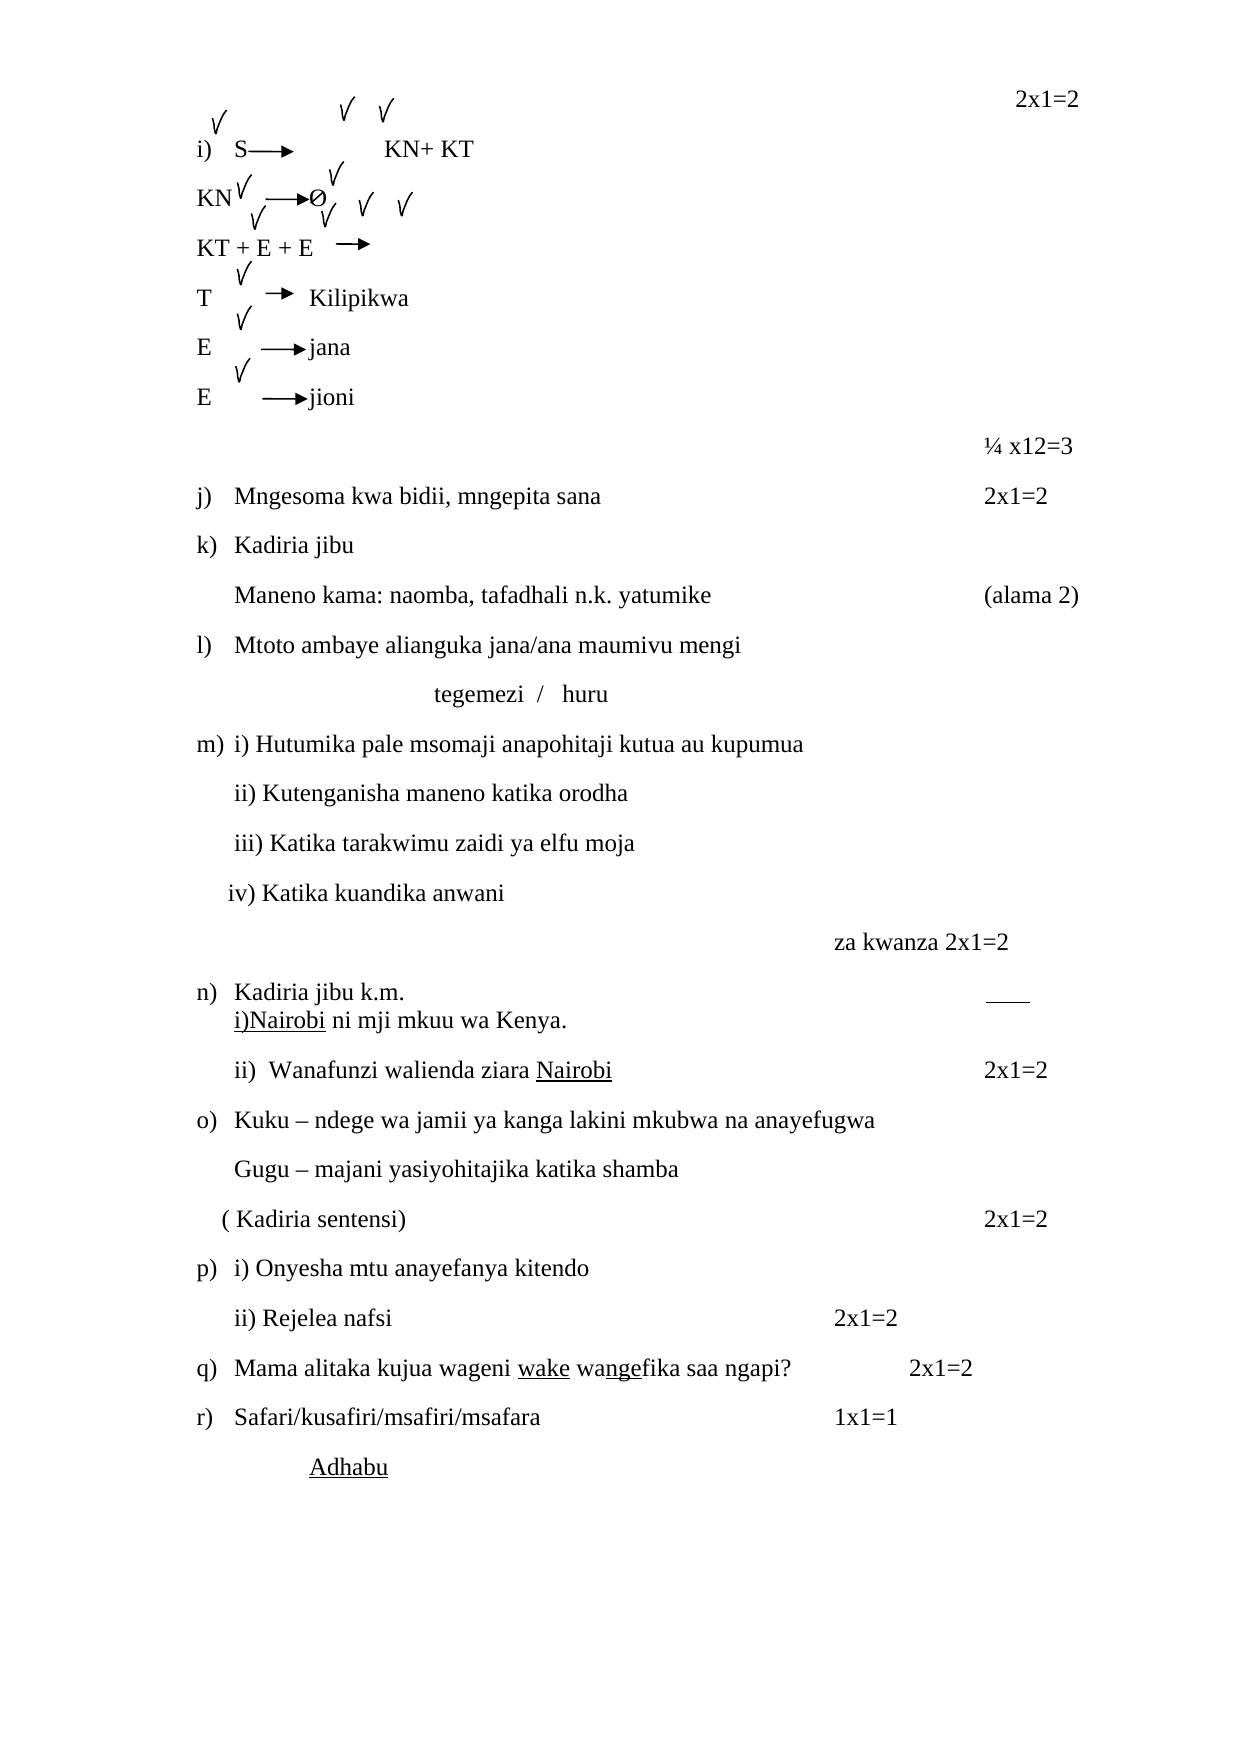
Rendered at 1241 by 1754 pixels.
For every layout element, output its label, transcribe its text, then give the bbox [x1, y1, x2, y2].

list i) Hutumika pale msomaji anapohitaji kutua au kupumua [196, 729, 1090, 758]
text Gugu – majani yasiyohitajika katika shamba [196, 1154, 1090, 1183]
text E jana [196, 332, 1090, 361]
list Mngesoma kwa bidii, mngepita sana 2x1=2 [196, 481, 1090, 510]
text ( Kadiria sentensi) 2x1=2 [196, 1204, 1090, 1233]
list i) Onyesha mtu anayefanya kitendo [196, 1253, 1090, 1282]
list Kadiria jibu k.m. i)Nairobi ni mji mkuu wa Kenya. [196, 977, 1090, 1034]
text za kwanza 2x1=2 [196, 927, 1090, 956]
text ii) Rejelea nafsi 2x1=2 [196, 1303, 1090, 1332]
text ii) Kutenganisha maneno katika orodha [196, 778, 1090, 807]
text 2x1=2 [196, 84, 1090, 113]
text KN O [196, 183, 1090, 212]
text Maneno kama: naomba, tafadhali n.k. yatumike (alama 2) [196, 580, 1090, 609]
list Mama alitaka kujua wageni wake wangefika saa ngapi? 2x1=2 [196, 1353, 1090, 1381]
text ¼ x12=3 [196, 431, 1090, 460]
text iii) Katika tarakwimu zaidi ya elfu moja [196, 828, 1090, 857]
text ii) Wanafunzi walienda ziara Nairobi 2x1=2 [234, 1055, 1090, 1084]
text E jioni [196, 382, 1090, 411]
text Adhabu [234, 1452, 1090, 1481]
list Kuku – ndege wa jamii ya kanga lakini mkubwa na anayefugwa [196, 1105, 1090, 1133]
text tegemezi / huru [196, 679, 1090, 708]
text KT + E + E [196, 233, 1090, 262]
list Kadiria jibu [196, 531, 1090, 559]
text T Kilipikwa [196, 283, 1090, 311]
list Mtoto ambaye alianguka jana/ana maumivu mengi [196, 630, 1090, 658]
list Safari/kusafiri/msafiri/msafara 1x1=1 [196, 1402, 1090, 1431]
text iv) Katika kuandika anwani [196, 878, 1090, 906]
list S KN+ KT [196, 134, 1090, 163]
